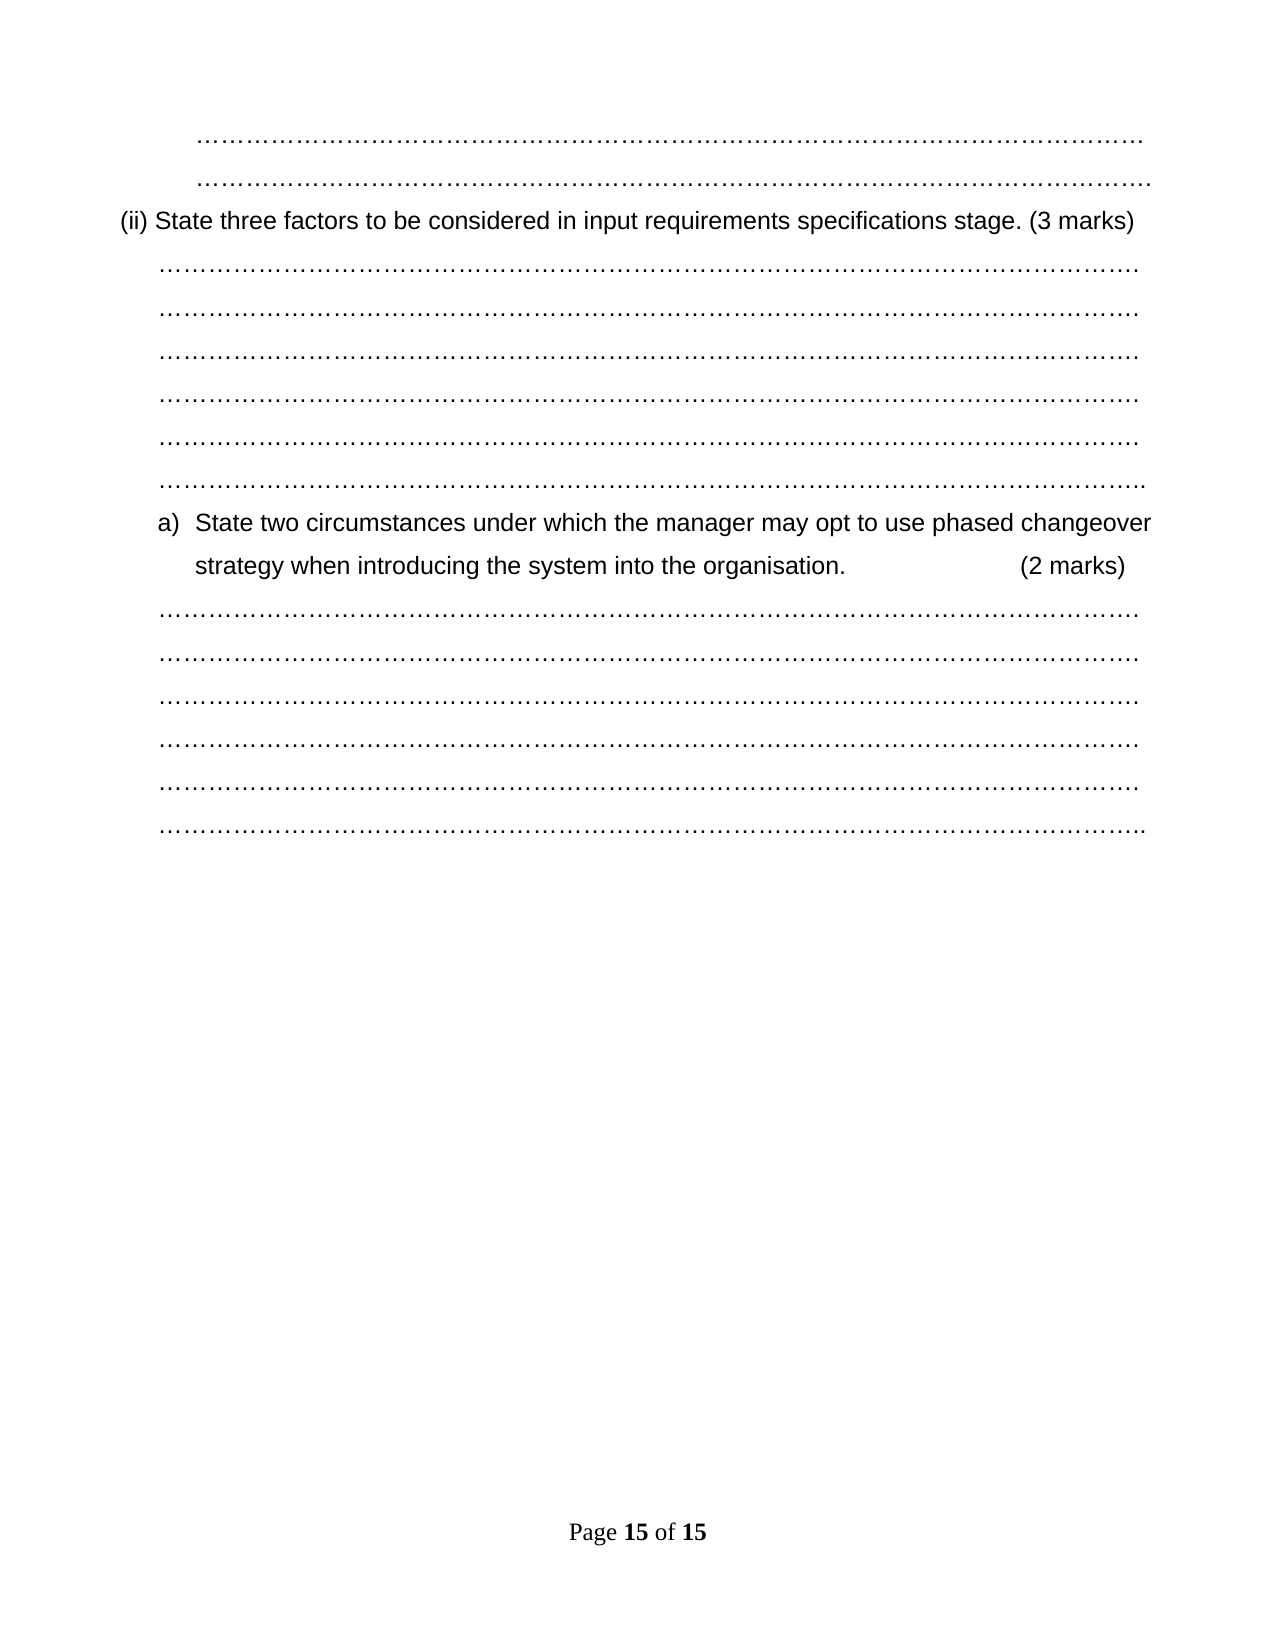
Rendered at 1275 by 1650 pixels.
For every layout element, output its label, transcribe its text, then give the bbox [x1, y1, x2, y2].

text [195, 120, 1155, 192]
text (ii) State three factors to be considered in input requirements specifications stage. (3 marks) [120, 206, 1155, 235]
text ……………………………………………………………………………………………………….……………………………………………………………………………………………………….……………………………………………………………………………………………………….……………………………………………………………………………………………………….……………………………………………………………………………………………………….……………………………………………………………………………………………………….. [157, 249, 1155, 494]
list State two circumstances under which the manager may opt to use phased changeover strategy when introducing the system into the organisation. (2 marks) [157, 508, 1155, 580]
text ……………………………………………………………………………………………………….……………………………………………………………………………………………………….……………………………………………………………………………………………………….……………………………………………………………………………………………………….……………………………………………………………………………………………………….……………………………………………………………………………………………………….. [157, 594, 1155, 839]
